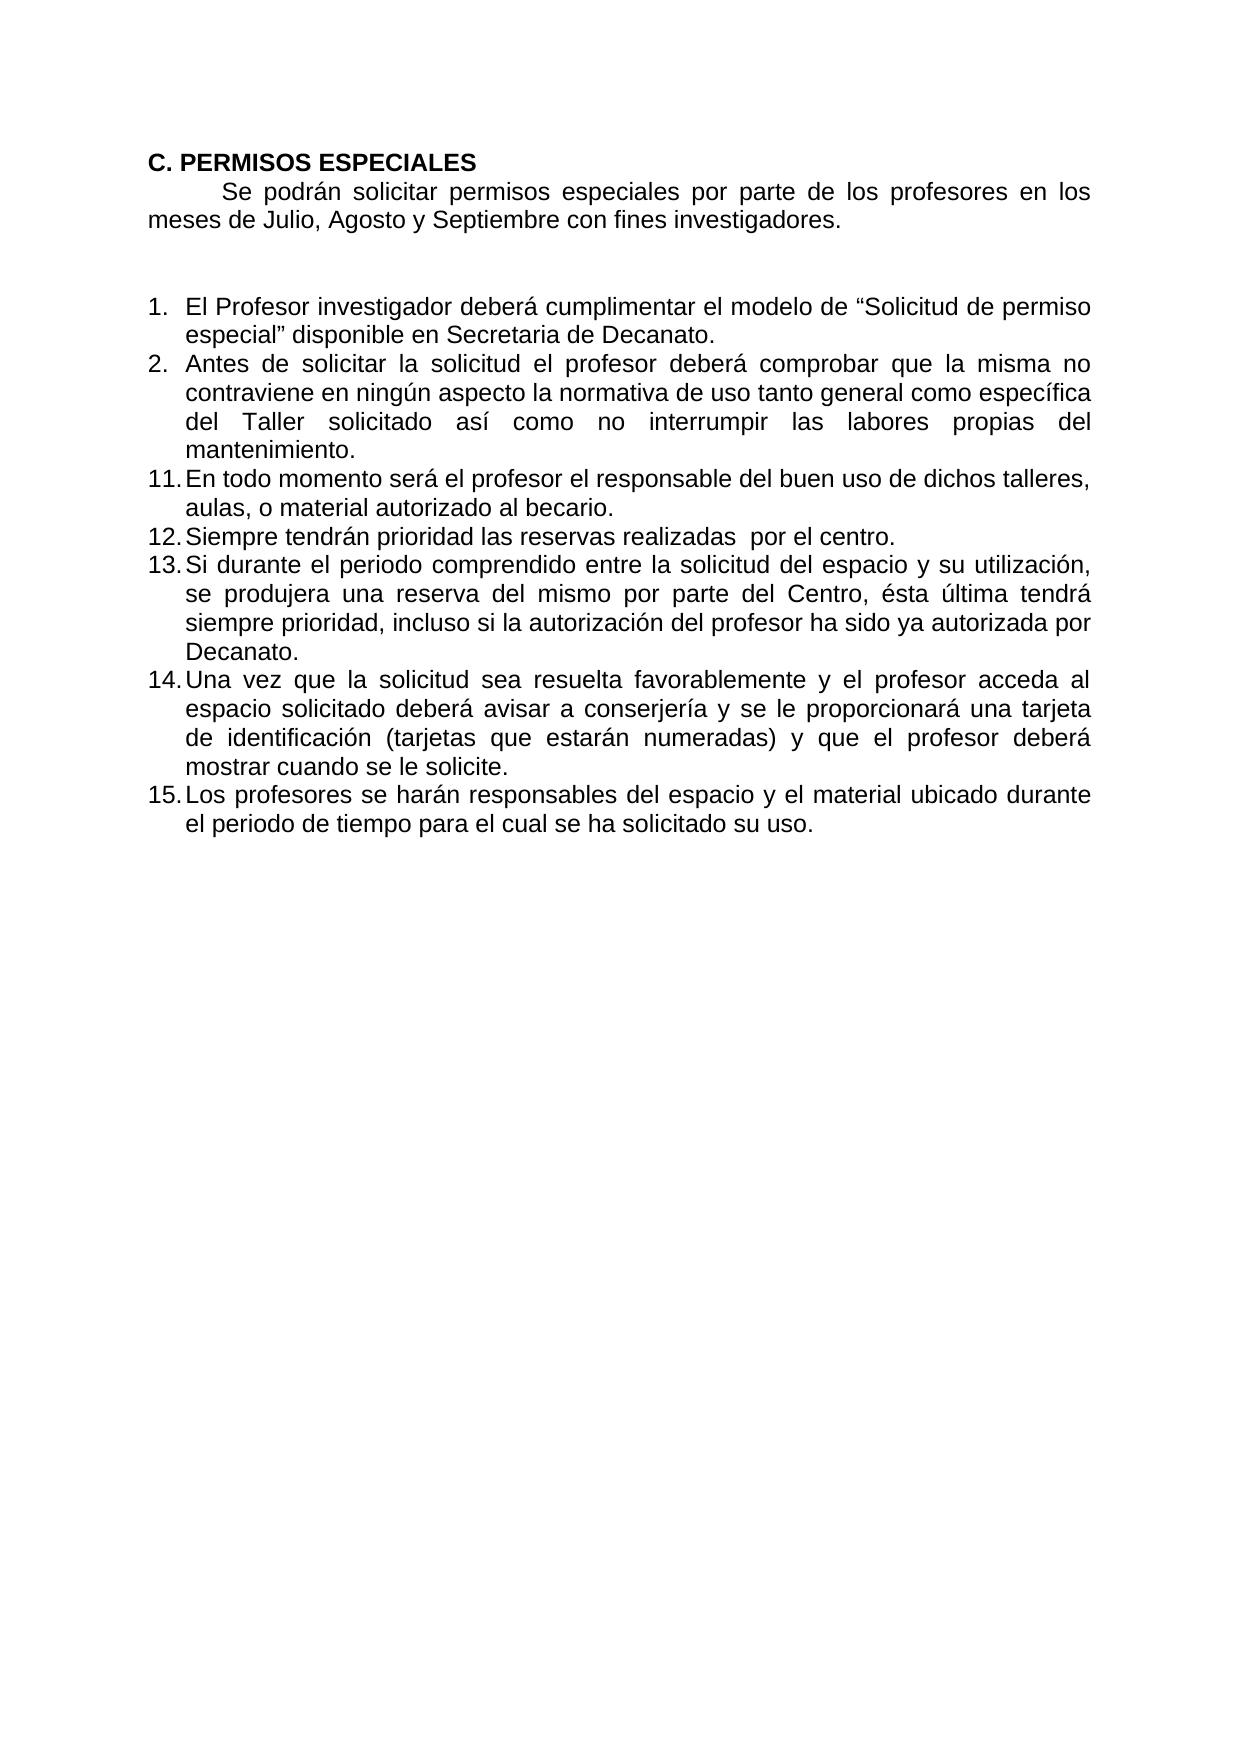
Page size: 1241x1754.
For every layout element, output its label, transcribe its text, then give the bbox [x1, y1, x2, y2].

list Una vez que la solicitud sea resuelta favorablemente y el profesor acceda al espacio solicitado deberá avisar a conserjería y se le proporcionará una tarjeta de identificación (tarjetas que estarán numeradas) y que el profesor deberá mostrar cuando se le solicite. [148, 665, 1092, 780]
list Los profesores se harán responsables del espacio y el material ubicado durante el periodo de tiempo para el cual se ha solicitado su uso. [148, 780, 1092, 838]
list En todo momento será el profesor el responsable del buen uso de dichos talleres, aulas, o material autorizado al becario. [148, 464, 1092, 521]
list Antes de solicitar la solicitud el profesor deberá comprobar que la misma no contraviene en ningún aspecto la normativa de uso tanto general como específica del Taller solicitado así como no interrumpir las labores propias del mantenimiento. [148, 349, 1092, 464]
list Siempre tendrán prioridad las reservas realizadas por el centro. [148, 521, 1092, 550]
text C. PERMISOS ESPECIALES [148, 148, 1092, 176]
text Se podrán solicitar permisos especiales por parte de los profesores en los meses de Julio, Agosto y Septiembre con fines investigadores. [148, 176, 1092, 234]
list Si durante el periodo comprendido entre la solicitud del espacio y su utilización, se produjera una reserva del mismo por parte del Centro, ésta última tendrá siempre prioridad, incluso si la autorización del profesor ha sido ya autorizada por Decanato. [148, 550, 1092, 665]
list El Profesor investigador deberá cumplimentar el modelo de “Solicitud de permiso especial” disponible en Secretaria de Decanato. [148, 291, 1092, 349]
